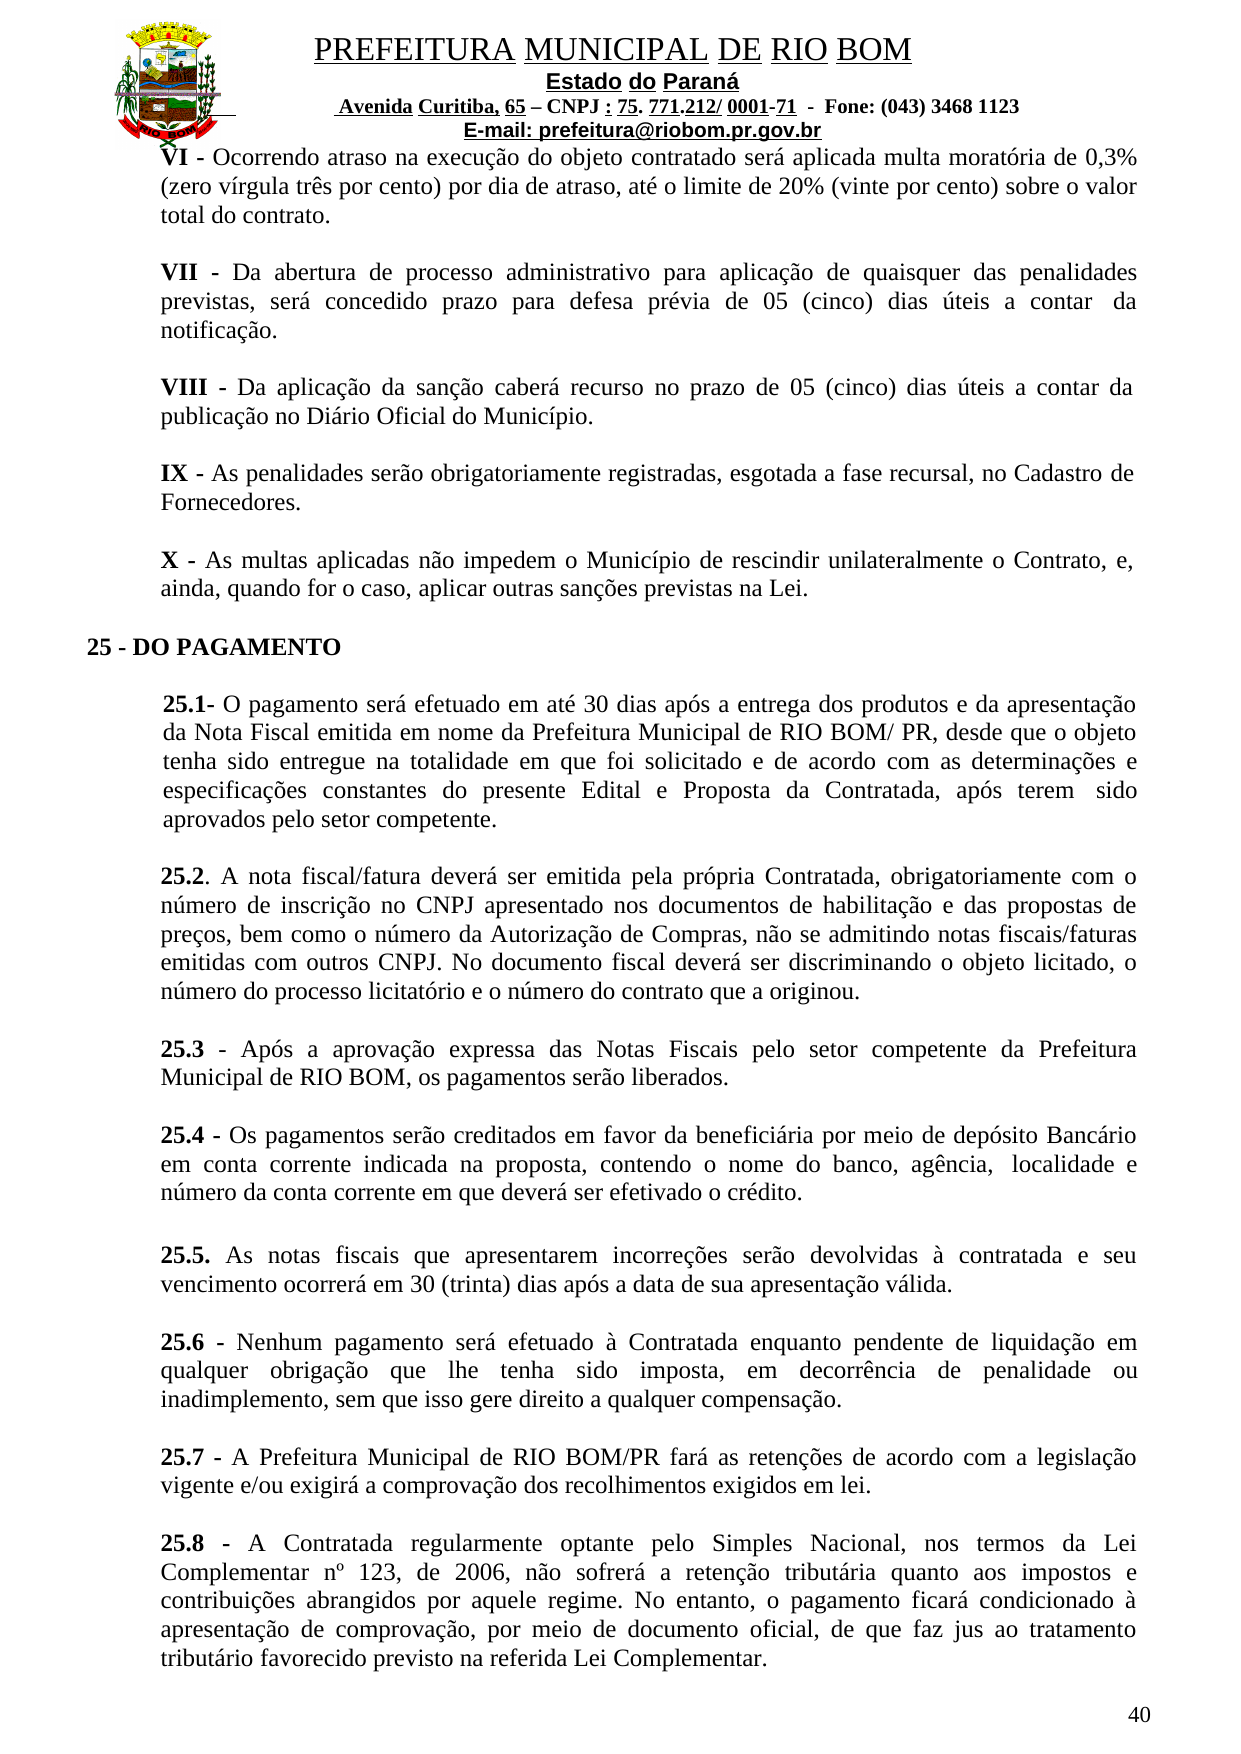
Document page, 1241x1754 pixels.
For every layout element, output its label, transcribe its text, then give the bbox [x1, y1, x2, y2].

text 25.2. A nota fiscal/fatura deverá ser emitida pela própria Contratada, obrigatoriamente com o número de inscrição no CNPJ apresentado nos documentos de habilitação e das propostas de preços, bem como o número da Autorização de Compras, não se admitindo notas fiscais/faturas emitidas com outros CNPJ. No documento fiscal deverá ser discriminando o objeto licitado, o número do processo licitatório e o número do contrato que a originou. [160, 861, 1138, 1005]
list - Ocorrendo atraso na execução do objeto contratado será aplicada multa moratória de 0,3% (zero vírgula três por cento) por dia de atraso, até o limite de 20% (vinte por cento) sobre o valor total do contrato. [160, 142, 1138, 228]
list - A Prefeitura Municipal de RIO BOM/PR fará as retenções de acordo com a legislação vigente e/ou exigirá a comprovação dos recolhimentos exigidos em lei. [160, 1442, 1138, 1499]
list - As multas aplicadas não impedem o Município de rescindir unilateralmente o Contrato, e, ainda, quando for o caso, aplicar outras sanções previstas na Lei. [160, 545, 1138, 602]
list - Da abertura de processo administrativo para aplicação de quaisquer das penalidades previstas, será concedido prazo para defesa prévia de 05 (cinco) dias úteis a contar da notificação. [160, 257, 1138, 343]
text 25.1- O pagamento será efetuado em até 30 dias após a entrega dos produtos e da apresentação da Nota Fiscal emitida em nome da Prefeitura Municipal de RIO BOM/ PR, desde que o objeto tenha sido entregue na totalidade em que foi solicitado e de acordo com as determinações e especificações constantes do presente Edital e Proposta da Contratada, após terem sido aprovados pelo setor competente. [163, 689, 1138, 832]
list - DO PAGAMENTO [87, 632, 1151, 660]
picture [114, 19, 221, 150]
list - Da aplicação da sanção caberá recurso no prazo de 05 (cinco) dias úteis a contar da publicação no Diário Oficial do Município. [160, 372, 1137, 430]
list - Após a aprovação expressa das Notas Fiscais pelo setor competente da Prefeitura Municipal de RIO BOM, os pagamentos serão liberados. [160, 1034, 1137, 1091]
text 25.5. As notas fiscais que apresentarem incorreções serão devolvidas à contratada e seu vencimento ocorrerá em 30 (trinta) dias após a data de sua apresentação válida. [160, 1240, 1137, 1298]
list - As penalidades serão obrigatoriamente registradas, esgotada a fase recursal, no Cadastro de Fornecedores. [160, 458, 1138, 516]
list - Os pagamentos serão creditados em favor da beneficiária por meio de depósito Bancário em conta corrente indicada na proposta, contendo o nome do banco, agência, localidade e número da conta corrente em que deverá ser efetivado o crédito. [160, 1120, 1137, 1206]
list - Nenhum pagamento será efetuado à Contratada enquanto pendente de liquidação em qualquer obrigação que lhe tenha sido imposta, em decorrência de penalidade ou inadimplemento, sem que isso gere direito a qualquer compensação. [160, 1327, 1138, 1413]
list - A Contratada regularmente optante pelo Simples Nacional, nos termos da Lei Complementar nº 123, de 2006, não sofrerá a retenção tributária quanto aos impostos e contribuições abrangidos por aquele regime. No entanto, o pagamento ficará condicionado à apresentação de comprovação, por meio de documento oficial, de que faz jus ao tratamento tributário favorecido previsto na referida Lei Complementar. [160, 1528, 1137, 1672]
